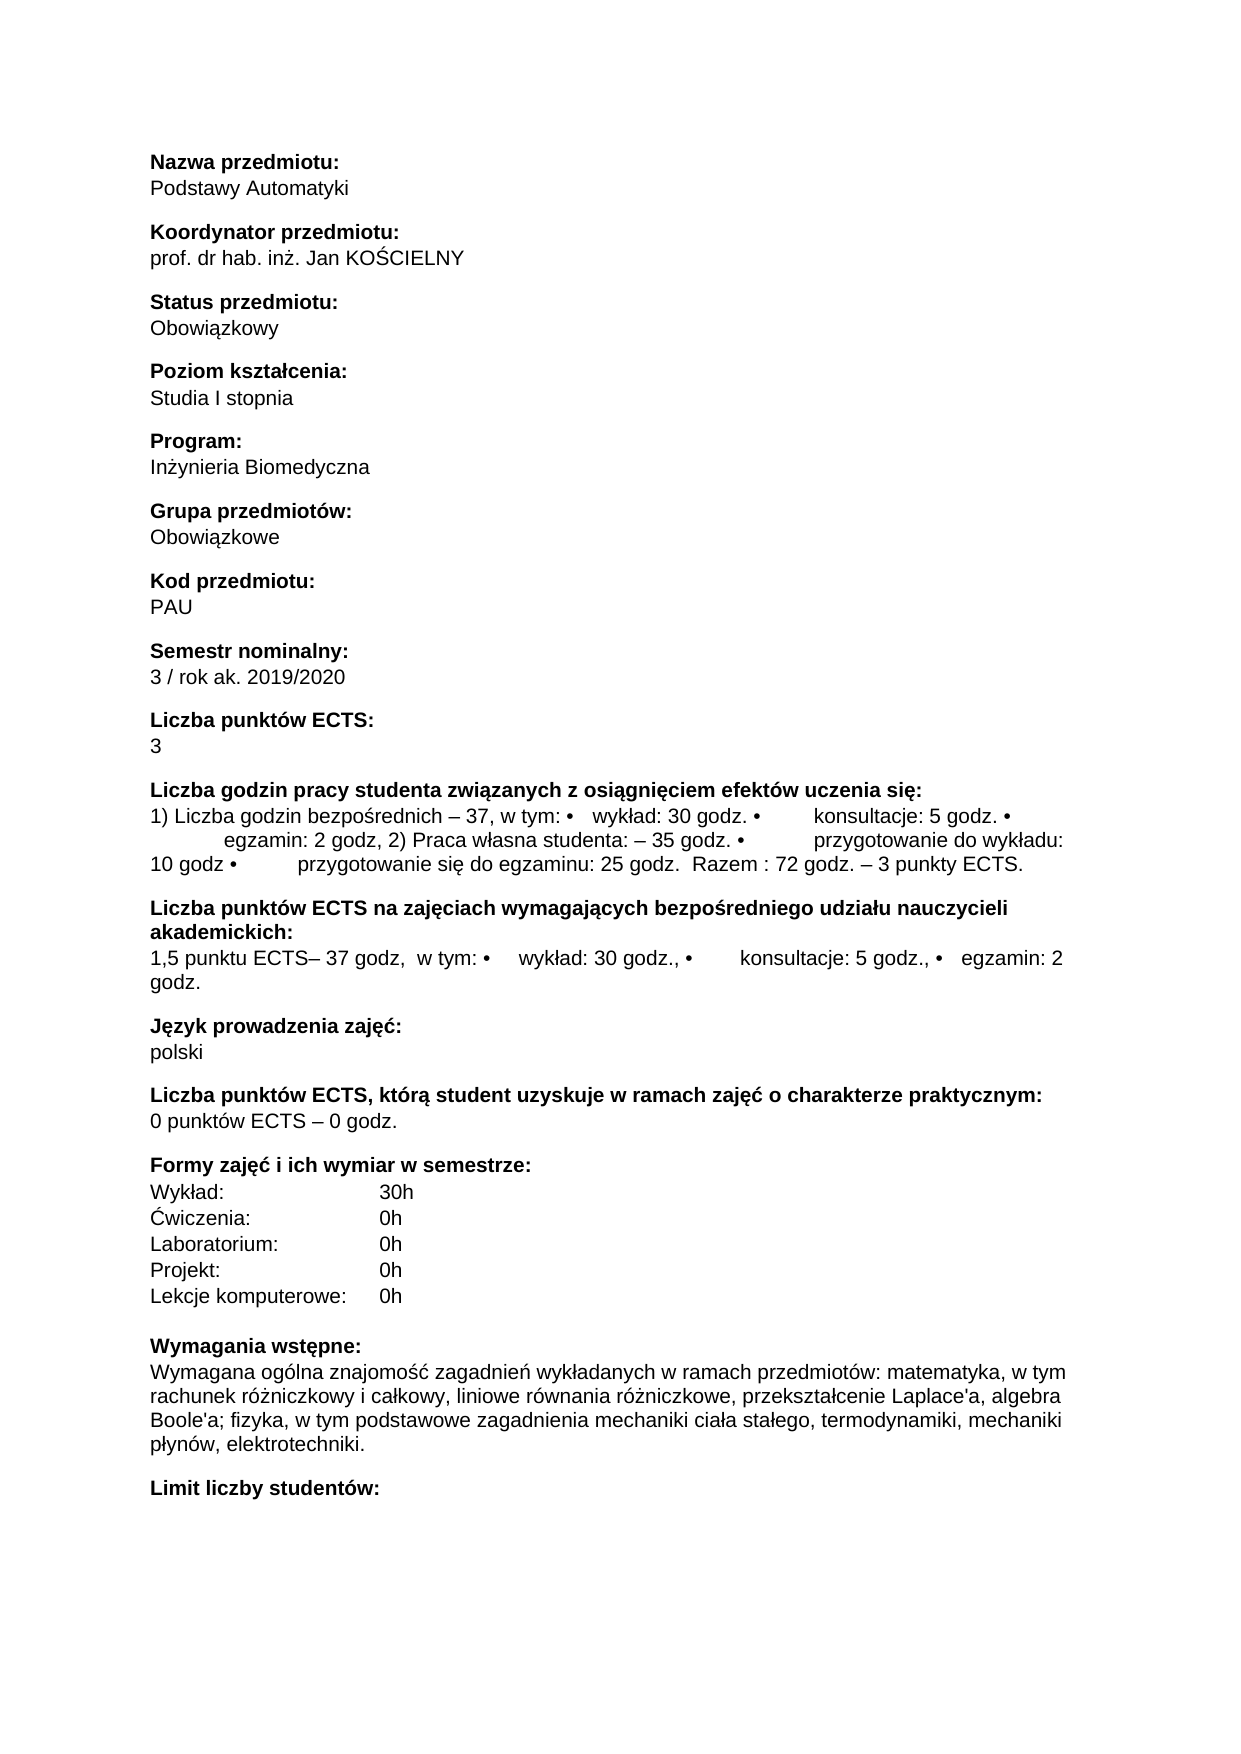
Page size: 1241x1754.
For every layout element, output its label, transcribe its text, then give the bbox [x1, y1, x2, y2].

text 0 punktów ECTS – 0 godz. [150, 1109, 1090, 1133]
table_cell 0h [369, 1204, 597, 1230]
text Liczba punktów ECTS: [150, 708, 1090, 732]
text prof. dr hab. inż. Jan KOŚCIELNY [150, 246, 1090, 270]
text Liczba punktów ECTS na zajęciach wymagających bezpośredniego udziału nauczycieli akademickich: [150, 896, 1090, 944]
text Liczba punktów ECTS, którą student uzyskuje w ramach zajęć o charakterze praktycznym: [150, 1083, 1090, 1107]
text Semestr nominalny: [150, 638, 1090, 662]
table_cell 0h [369, 1256, 597, 1282]
text Poziom kształcenia: [150, 359, 1090, 383]
table_cell Laboratorium: [140, 1232, 367, 1256]
text Limit liczby studentów: [150, 1476, 1090, 1499]
text Status przedmiotu: [150, 289, 1090, 313]
text Inżynieria Biomedyczna [150, 455, 1090, 479]
text Obowiązkowy [150, 316, 1090, 339]
text 3 / rok ak. 2019/2020 [150, 664, 1090, 688]
text Koordynator przedmiotu: [150, 220, 1090, 244]
text Język prowadzenia zajęć: [150, 1013, 1090, 1037]
text PAU [150, 595, 1090, 619]
text Obowiązkowe [150, 525, 1090, 549]
text Wymagania wstępne: [150, 1334, 1090, 1358]
table_header 30h [369, 1180, 597, 1204]
text Wymagana ogólna znajomość zagadnień wykładanych w ramach przedmiotów: matematyka, w tym rachunek różniczkowy i całkowy, liniowe równania różniczkowe, przekształcenie Laplace'a, algebra Boole'a; fizyka, w tym podstawowe zagadnienia mechaniki ciała stałego, termodynamiki, mechaniki płynów, elektrotechniki. [150, 1360, 1090, 1456]
text Formy zajęć i ich wymiar w semestrze: [150, 1153, 1090, 1177]
text Podstawy Automatyki [150, 176, 1090, 200]
table_header Wykład: [140, 1180, 367, 1204]
text Nazwa przedmiotu: [150, 150, 1090, 174]
text Grupa przedmiotów: [150, 499, 1090, 523]
text Studia I stopnia [150, 385, 1090, 409]
text polski [150, 1039, 1090, 1063]
table_cell Ćwiczenia: [140, 1206, 367, 1230]
table_cell 0h [369, 1282, 597, 1308]
text 3 [150, 734, 1090, 758]
table_cell 0h [369, 1230, 597, 1256]
table_cell Projekt: [140, 1258, 367, 1282]
table_cell Lekcje komputerowe: [140, 1284, 367, 1308]
text 1) Liczba godzin bezpośrednich – 37, w tym: • wykład: 30 godz. • konsultacje: 5 godz. • egzamin: 2 godz, 2) Praca własna studenta: – 35 godz. • przygotowanie do wykładu: 10 godz • przygotowanie się do egzaminu: 25 godz. Razem : 72 godz. – 3 punkty ECTS. [150, 804, 1090, 876]
text Kod przedmiotu: [150, 569, 1090, 593]
text 1,5 punktu ECTS– 37 godz, w tym: • wykład: 30 godz., • konsultacje: 5 godz., • egzamin: 2 godz. [150, 946, 1090, 994]
text Program: [150, 429, 1090, 453]
text Liczba godzin pracy studenta związanych z osiągnięciem efektów uczenia się: [150, 778, 1090, 802]
